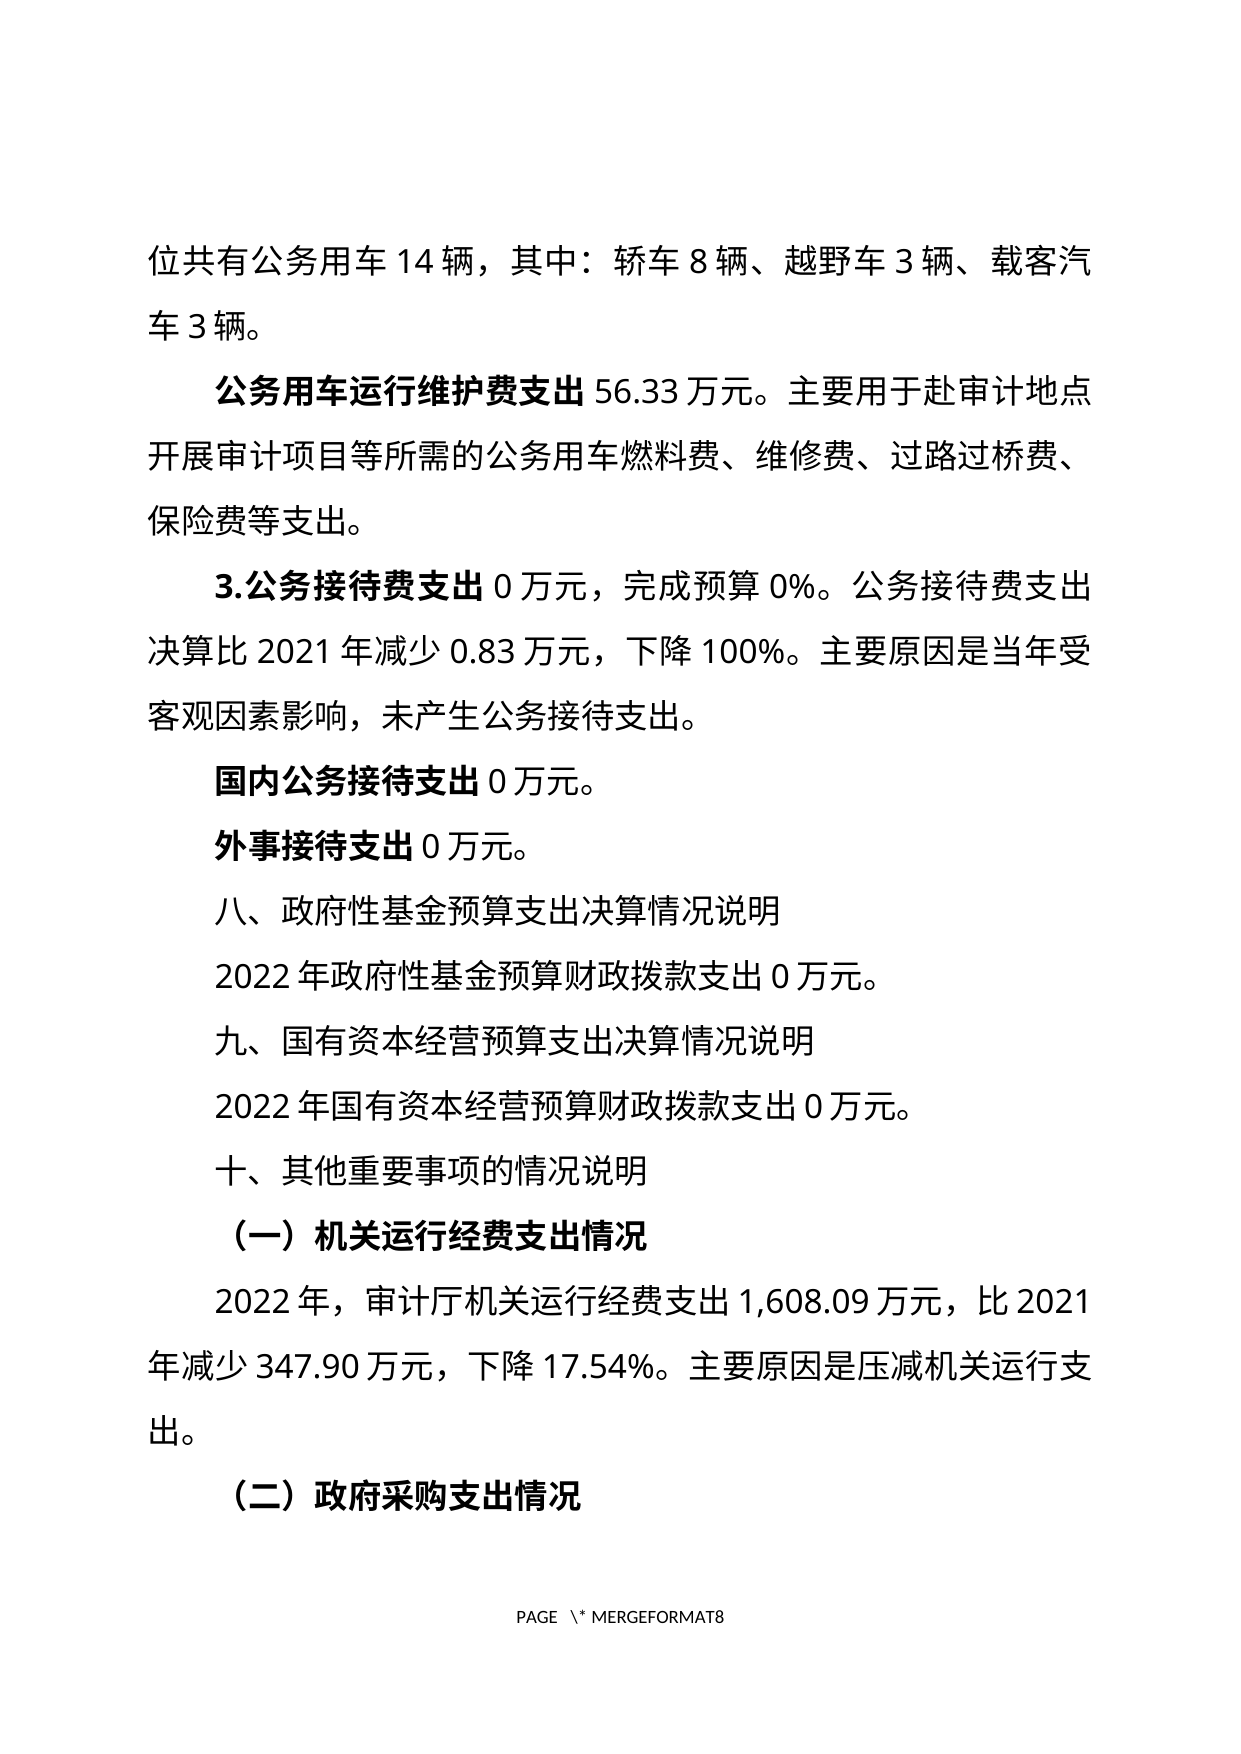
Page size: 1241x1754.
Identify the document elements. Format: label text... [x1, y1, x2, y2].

list 其他重要事项的情况说明 [148, 1137, 1093, 1202]
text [148, 227, 1093, 357]
text （一）机关运行经费支出情况 [148, 1202, 1093, 1267]
text 公务用车运行维护费支出56.33万元。主要用于赴审计地点开展审计项目等所需的公务用车燃料费、维修费、过路过桥费、保险费等支出。 [148, 357, 1093, 552]
text 3.公务接待费支出0万元，完成预算0%。公务接待费支出决算比2021年减少0.83万元，下降100%。主要原因是当年受客观因素影响，未产生公务接待支出。 [148, 552, 1093, 747]
list 国有资本经营预算支出决算情况说明 [148, 1007, 1093, 1072]
text 2022年，审计厅机关运行经费支出1,608.09万元，比2021年减少347.90万元，下降17.54%。主要原因是压减机关运行支出。 [148, 1267, 1093, 1462]
text （二）政府采购支出情况 [148, 1462, 1093, 1527]
text 国内公务接待支出0万元。 [148, 747, 1093, 812]
text 外事接待支出0万元。 [148, 812, 1093, 877]
text 2022年政府性基金预算财政拨款支出0万元。 [148, 942, 1093, 1007]
text 2022年国有资本经营预算财政拨款支出0万元。 [148, 1072, 1093, 1137]
text 八、政府性基金预算支出决算情况说明 [148, 877, 1093, 942]
